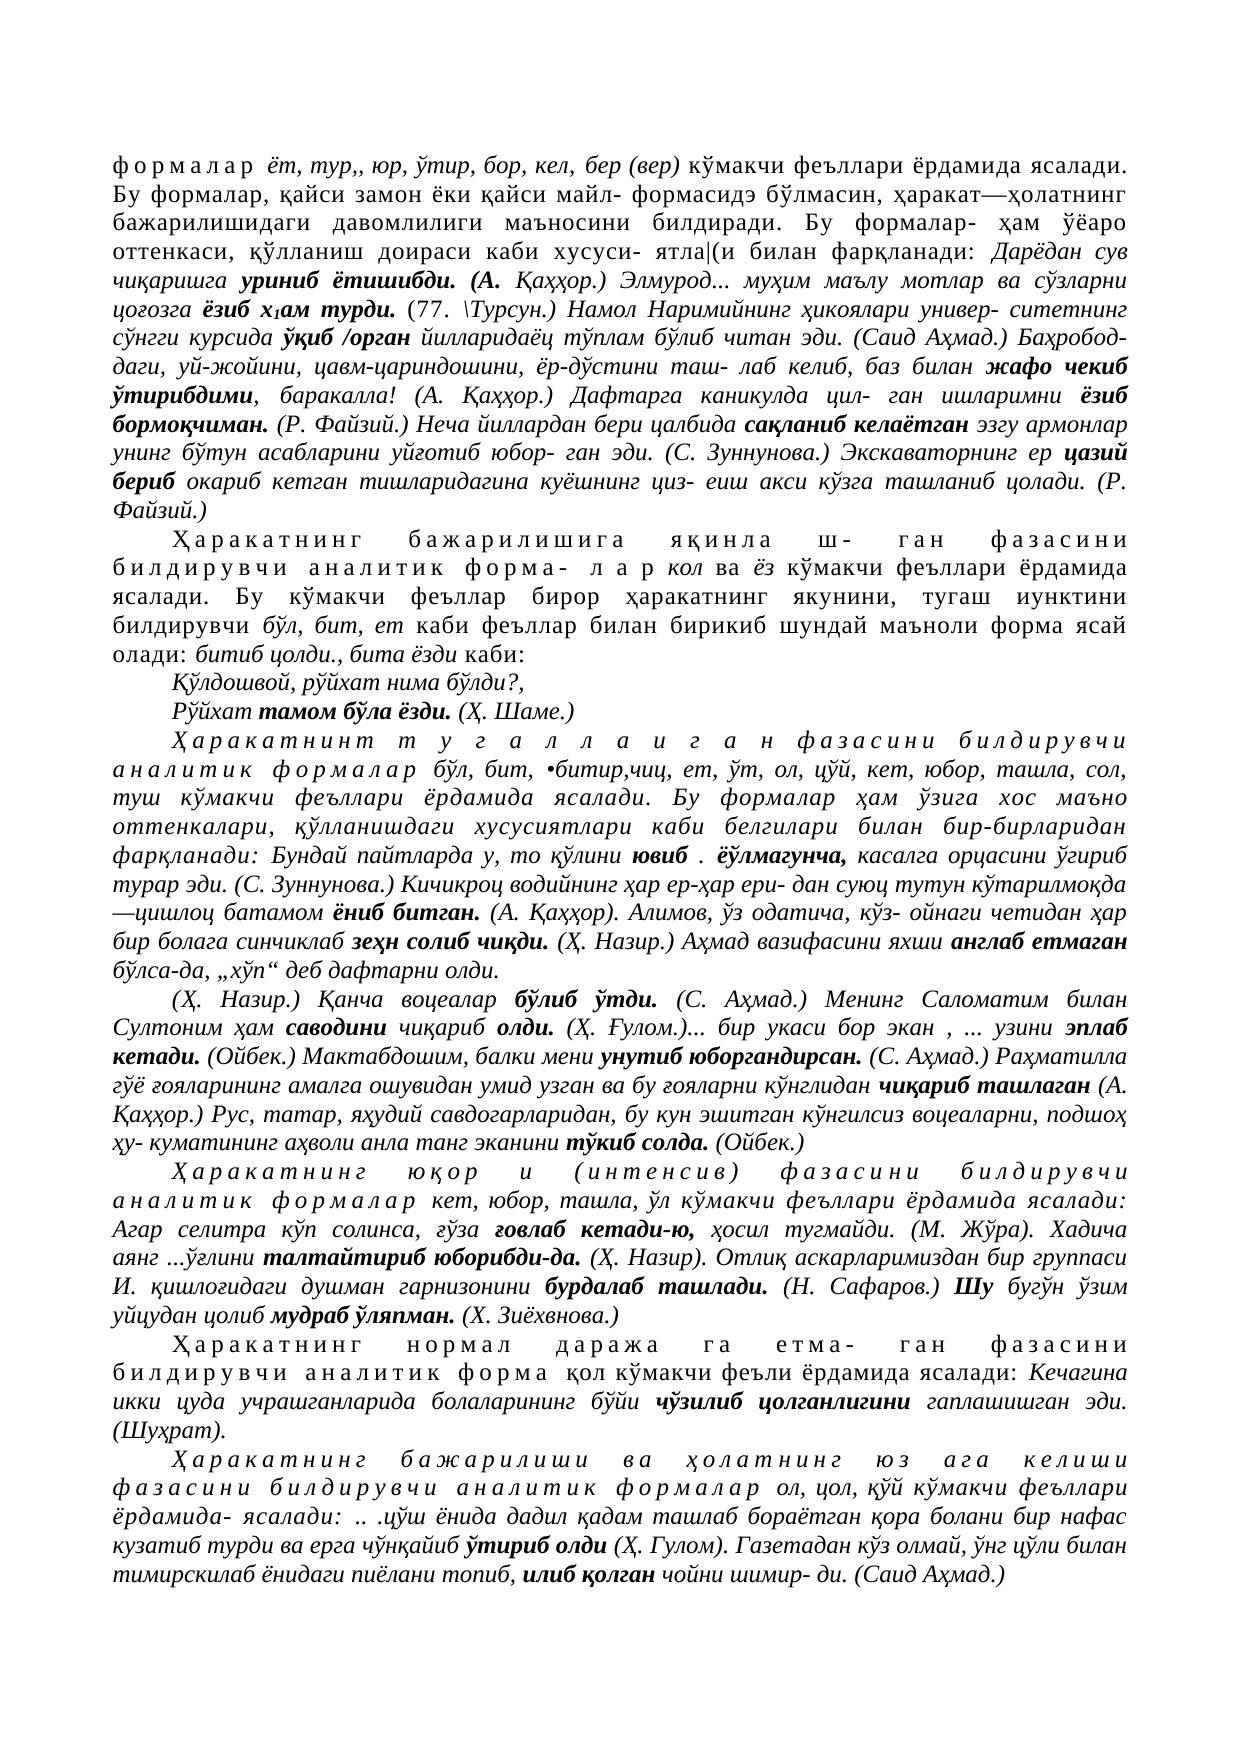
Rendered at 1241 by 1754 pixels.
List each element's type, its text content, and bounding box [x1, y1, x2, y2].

text Ҳаракатнинг юқор и (интенсив) фазасини билдирувчи аналитик формалар кет, юбор, ташла, ўл кўмакчи феъллари ёрдамида ясалади: Агар селитра кўп солинса, ғўза ғовлаб кетади-ю, ҳосил тугмайди. (М. Жўра). Хадича аянг ...ўғлини талтайтириб юборибди-да. (Ҳ. Назир). Отлиқ аскарларимиздан бир группаси И. қишлоғидаги душман гарнизонини бурдалаб ташлади. (Н. Сафаров.) Шу бугўн ўзим уйцудан цолиб мудраб ўляпман. (X. Зиёхвнова.) [112, 1156, 1128, 1329]
text Ҳаракатнинт т у г а л л а и г а н фазасини билдирувчи аналитик формалар бўл, бит, •битир,чиц, ет, ўт, ол, цўй, кет, юбор, ташла, сол, туш кўмакчи феъллари ёрдамида ясалади. Бу формалар ҳам ўзига хос маъно оттенкалари, қўлланишдаги хусусиятлари каби белгилари билан бир-бирларидан фарқланади: Бундай пайтларда у, то қўлини ювиб . ёўлмагунча, касалга орцасини ўгириб турар эди. (С. Зуннунова.) Кичикроц водийнинг ҳар ер-ҳар ери- дан суюц тутун кўтарилмоқда—цишлоц батамом ёниб битган. (А. Қаҳҳор). Алимов, ўз одатича, кўз- ойнаги четидан ҳар бир болага синчиклаб зеҳн солиб чиқди. (Ҳ. Назир.) Аҳмад вазифасини яхши англаб етмаган бўлса-да, „хўп“ деб дафтарни олди. [112, 725, 1128, 984]
text Ҳаракатнинг нормал даража га етма- ган фазасини билдирувчи аналитик форма қол кўмакчи феъли ёрдамида ясалади: Кечагина икки цуда учрашганларида болаларининг бўйи чўзилиб цолганлигини гаплашишган эди. (Шуҳрат). [112, 1329, 1128, 1444]
text Рўйхат тамом бўла ёзди. (Ҳ. Шаме.) [112, 696, 1128, 725]
text Ҳаракатнинг бажарилиши ва ҳолатнинг юз ага келиши фазасини билдирувчи аналитик формалар ол, цол, қўй кўмакчи феъллари ёрдамида- ясалади: .. .цўш ёнида дадил қадам ташлаб бораётган қора болани бир нафас кузатиб турди ва ерга чўнқайиб ўтириб олди (Ҳ. Гулом). Газетадан кўз олмай, ўнг цўли билан тимирскилаб ёнидаги пиёлани топиб, илиб қолган чойни шимир- ди. (Саид Аҳмад.) [112, 1444, 1128, 1587]
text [112, 150, 1128, 524]
text Ҳаракатнинг бажарилишига яқинла ш- ган фазасини билдирувчи аналитик форма- л а р кол ва ёз кўмакчи феъллари ёрдамида ясалади. Бу кўмакчи феъллар бирор ҳаракатнинг якунини, тугаш иунктини билдирувчи бўл, бит, ет каби феъллар билан бирикиб шундай маъноли форма ясай олади: битиб цолди., бита ёзди каби: [112, 524, 1128, 667]
text Қўлдошвой, рўйхат нима бўлди?, [112, 667, 1128, 696]
text (Ҳ. Назир.) Қанча воцеалар бўлиб ўтди. (С. Аҳмад.) Менинг Саломатим билан Султоним ҳам саводини чиқариб олди. (Ҳ. Ғулом.)... бир укаси бор экан , ... узини эплаб кетади. (Ойбек.) Мактабдошим, балки мени унутиб юборгандирсан. (С. Аҳмад.) Раҳматилла гўё ғояларининг амалга ошувидан умид узган ва бу ғояларни кўнглидан чиқариб ташлаган (А. Қаҳҳор.) Рус, татар, яҳудий савдогарларидан, бу кун эшитган кўнгилсиз воцеаларни, подшоҳ ҳу- куматининг аҳволи анла танг эканини тўкиб солда. (Ойбек.) [112, 984, 1128, 1156]
